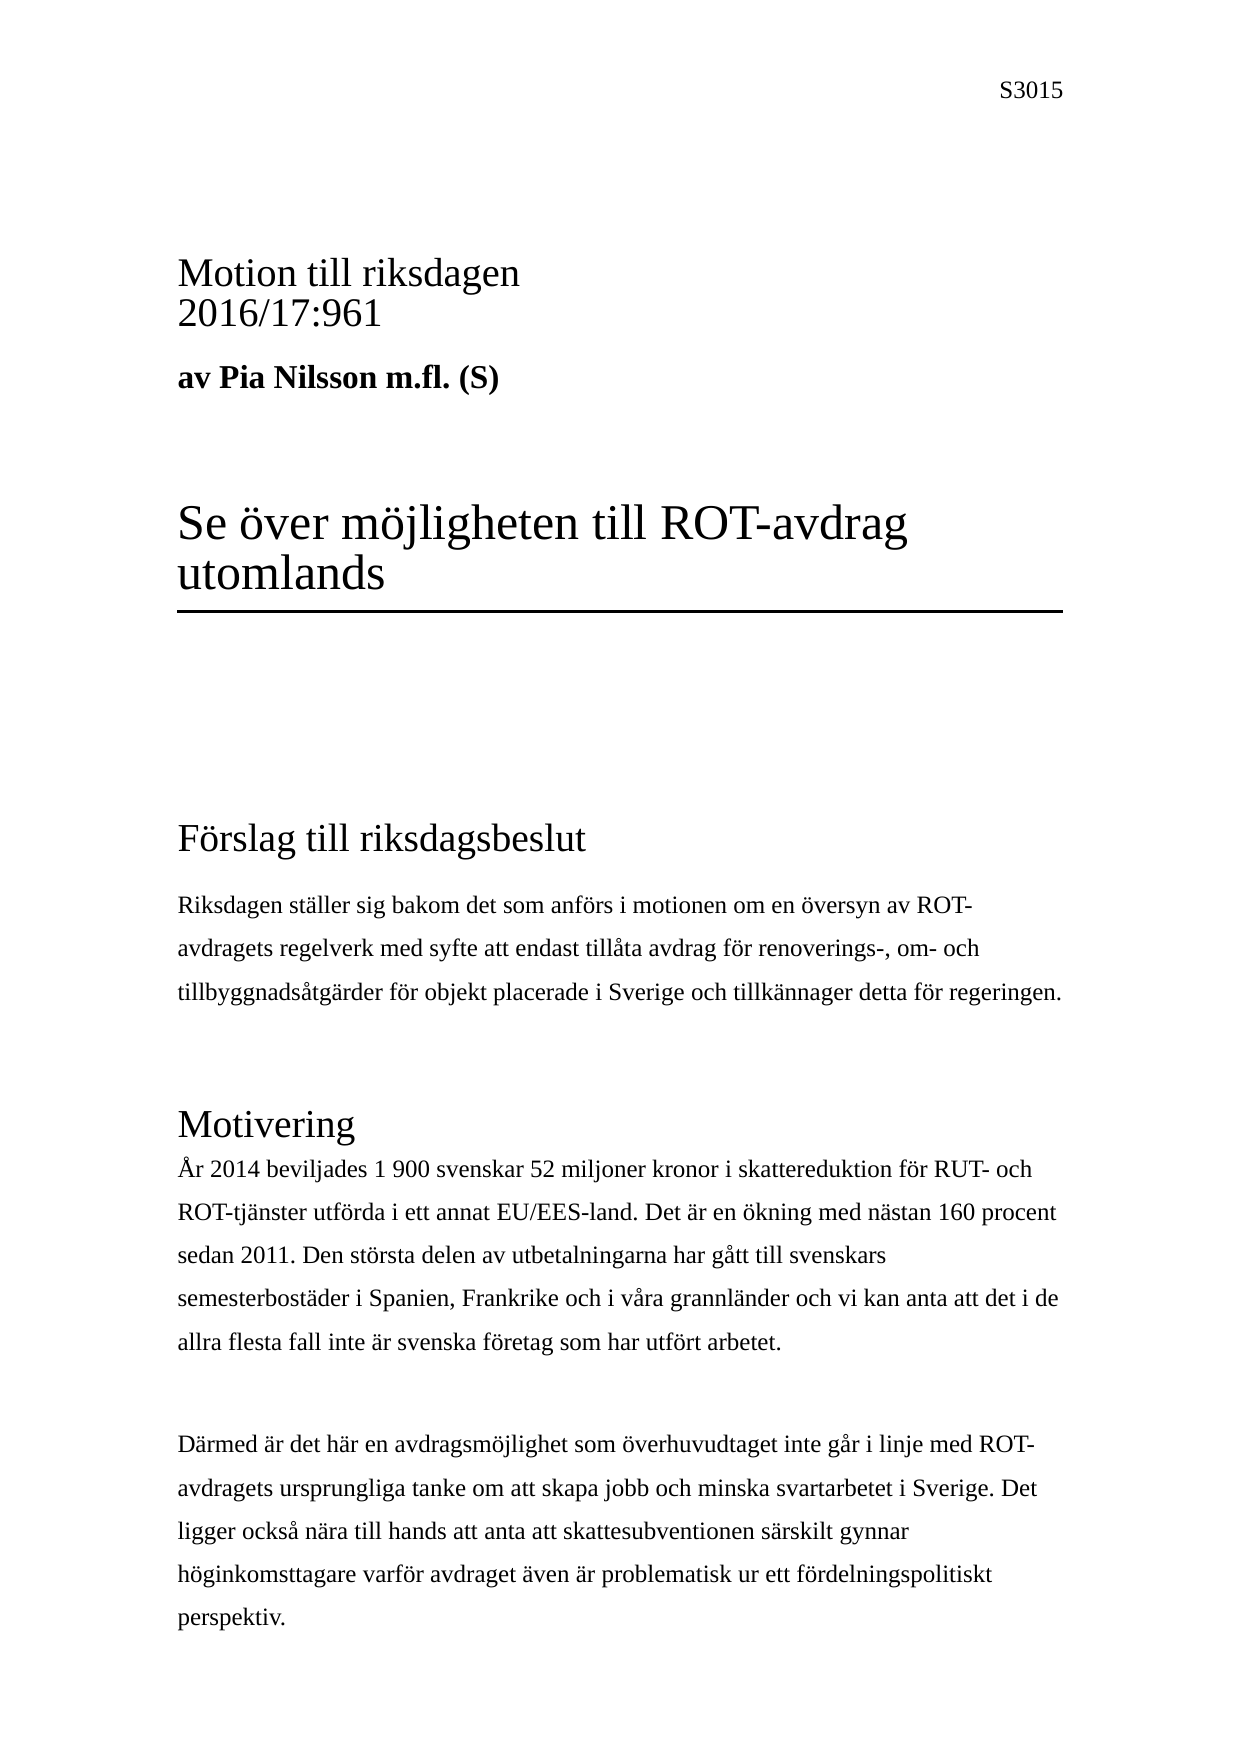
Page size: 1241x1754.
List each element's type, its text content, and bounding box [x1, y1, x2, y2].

text Därmed är det här en avdragsmöjlighet som överhuvudtaget inte går i linje med ROT-avdragets ursprungliga tanke om att skapa jobb och minska svartarbetet i Sverige. Det ligger också nära till hands att anta att skattesubventionen särskilt gynnar höginkomsttagare varför avdraget även är problematisk ur ett fördelningspolitiskt perspektiv. [177, 1429, 1063, 1631]
text År 2014 beviljades 1 900 svenskar 52 miljoner kronor i skattereduktion för RUT- och ROT-tjänster utförda i ett annat EU/EES-land. Det är en ökning med nästan 160 procent sedan 2011. Den största delen av utbetalningarna har gått till svenskars semesterbostäder i Spanien, Frankrike och i våra grannländer och vi kan anta att det i de allra flesta fall inte är svenska företag som har utfört arbetet. [177, 1154, 1063, 1355]
subtitle Motivering [177, 1105, 1063, 1146]
